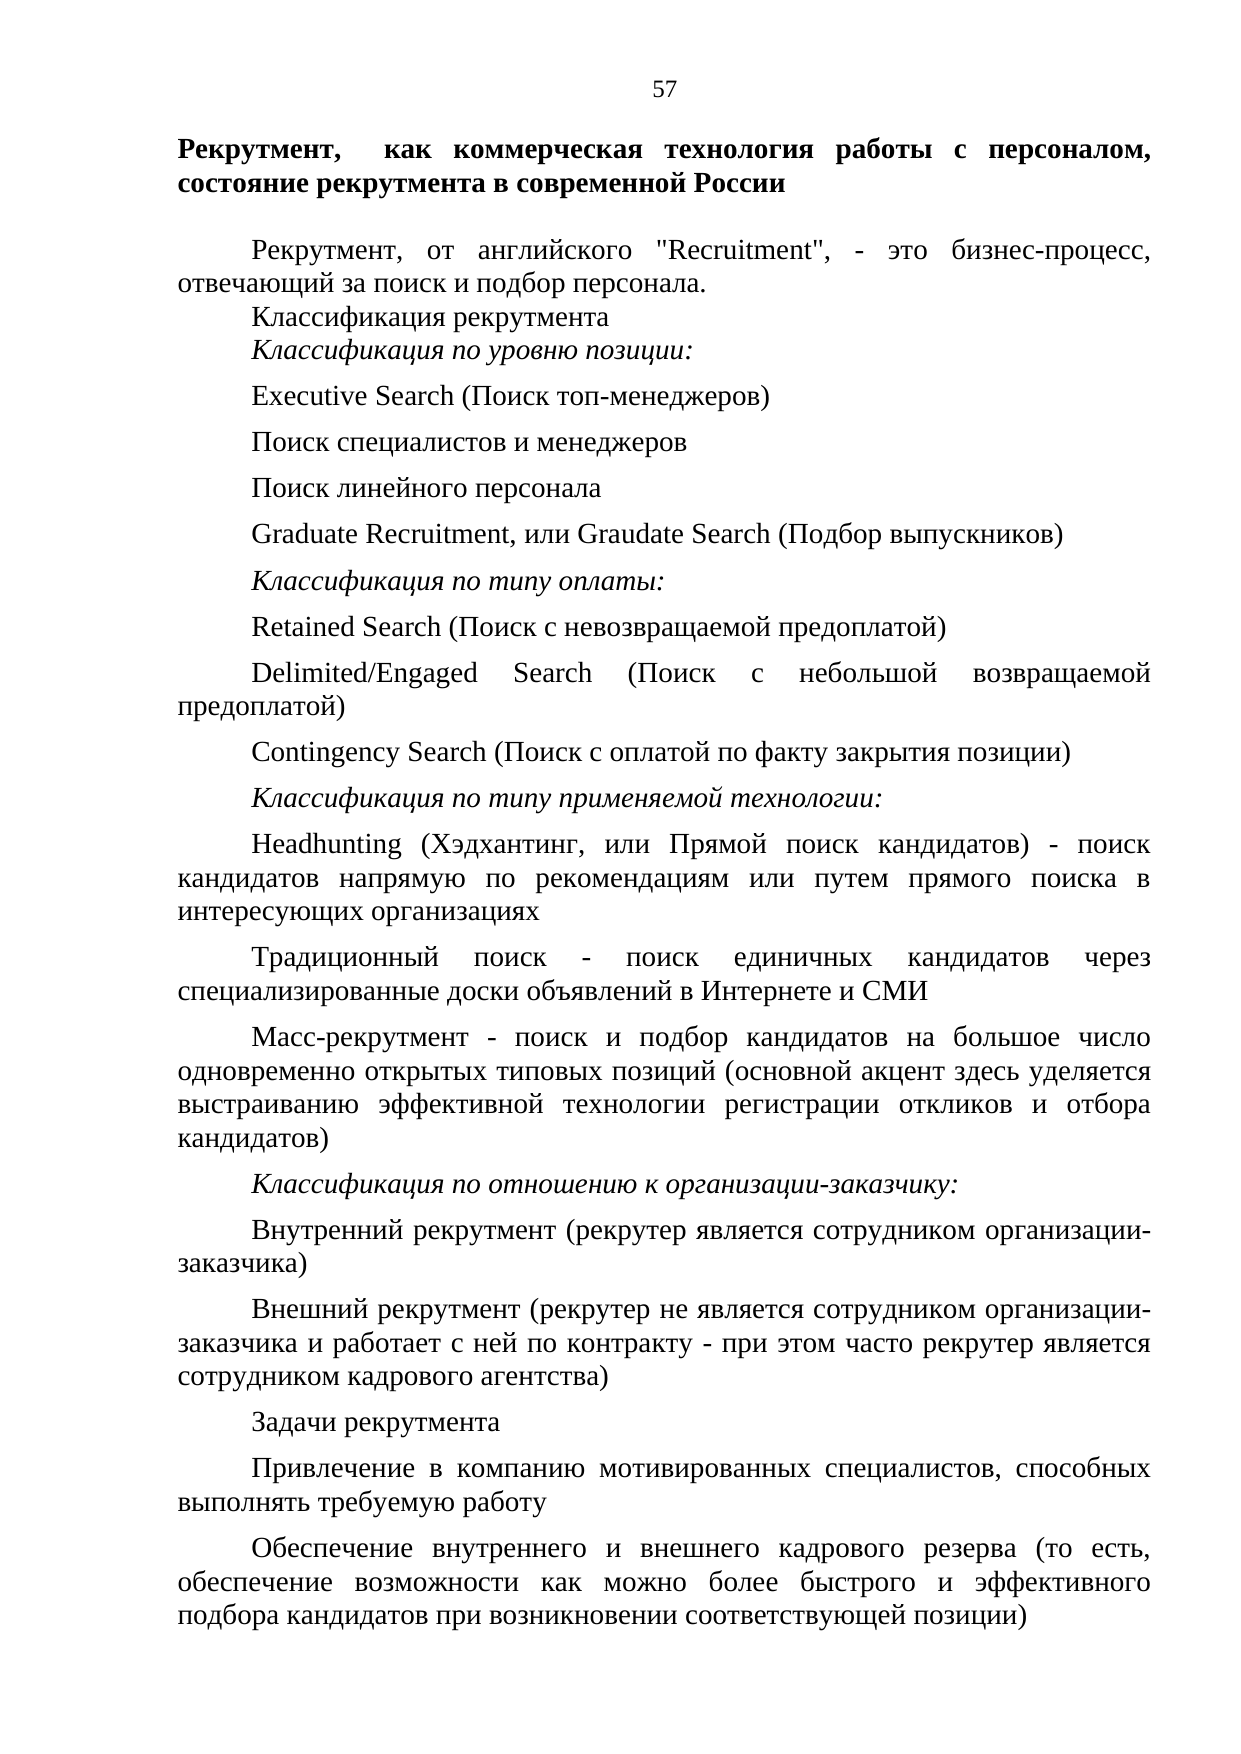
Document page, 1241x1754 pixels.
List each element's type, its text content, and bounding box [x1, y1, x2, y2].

text Рекрутмент, от английского "Recruitment", - это бизнес-процесс, отвечающий за поиск и подбор персонала. [177, 232, 1152, 299]
text Headhunting (Хэдхантинг, или Прямой поиск кандидатов) - поиск кандидатов напрямую по рекомендациям или путем прямого поиска в интересующих организациях [177, 826, 1152, 927]
text Поиск специалистов и менеджеров [177, 424, 1152, 458]
text Внешний рекрутмент (рекрутер не является сотрудником организации-заказчика и работает с ней по контракту - при этом часто рекрутер является сотрудником кадрового агентства) [177, 1291, 1152, 1392]
text Executive Search (Поиск топ-менеджеров) [177, 378, 1152, 412]
text Традиционный поиск - поиск единичных кандидатов через специализированные доски объявлений в Интернете и СМИ [177, 939, 1152, 1007]
text Contingency Search (Поиск с оплатой по факту закрытия позиции) [177, 734, 1152, 768]
text Внутренний рекрутмент (рекрутер является сотрудником организации-заказчика) [177, 1212, 1152, 1279]
text Классификация по уровню позиции: [177, 332, 1152, 366]
text Рекрутмент, как коммерческая технология работы с персоналом, состояние рекрутмента в современной России [177, 131, 1152, 198]
text Классификация рекрутмента [177, 299, 1152, 332]
text Retained Search (Поиск с невозвращаемой предоплатой) [177, 609, 1152, 642]
text Поиск линейного персонала [177, 471, 1152, 504]
text Задачи рекрутмента [177, 1404, 1152, 1438]
text Привлечение в компанию мотивированных специалистов, способных выполнять требуемую работу [177, 1451, 1152, 1518]
text Классификация по типу применяемой технологии: [177, 780, 1152, 814]
text Классификация по типу оплаты: [177, 563, 1152, 596]
text Delimited/Engaged Search (Поиск с небольшой возвращаемой предоплатой) [177, 655, 1152, 722]
text Масс-рекрутмент - поиск и подбор кандидатов на большое число одновременно открытых типовых позиций (основной акцент здесь уделяется выстраиванию эффективной технологии регистрации откликов и отбора кандидатов) [177, 1019, 1152, 1153]
text Graduate Recruitment, или Graudate Search (Подбор выпускников) [177, 517, 1152, 550]
text Классификация по отношению к организации-заказчику: [177, 1166, 1152, 1199]
text Обеспечение внутреннего и внешнего кадрового резерва (то есть, обеспечение возможности как можно более быстрого и эффективного подбора кандидатов при возникновении соответствующей позиции) [177, 1530, 1152, 1631]
